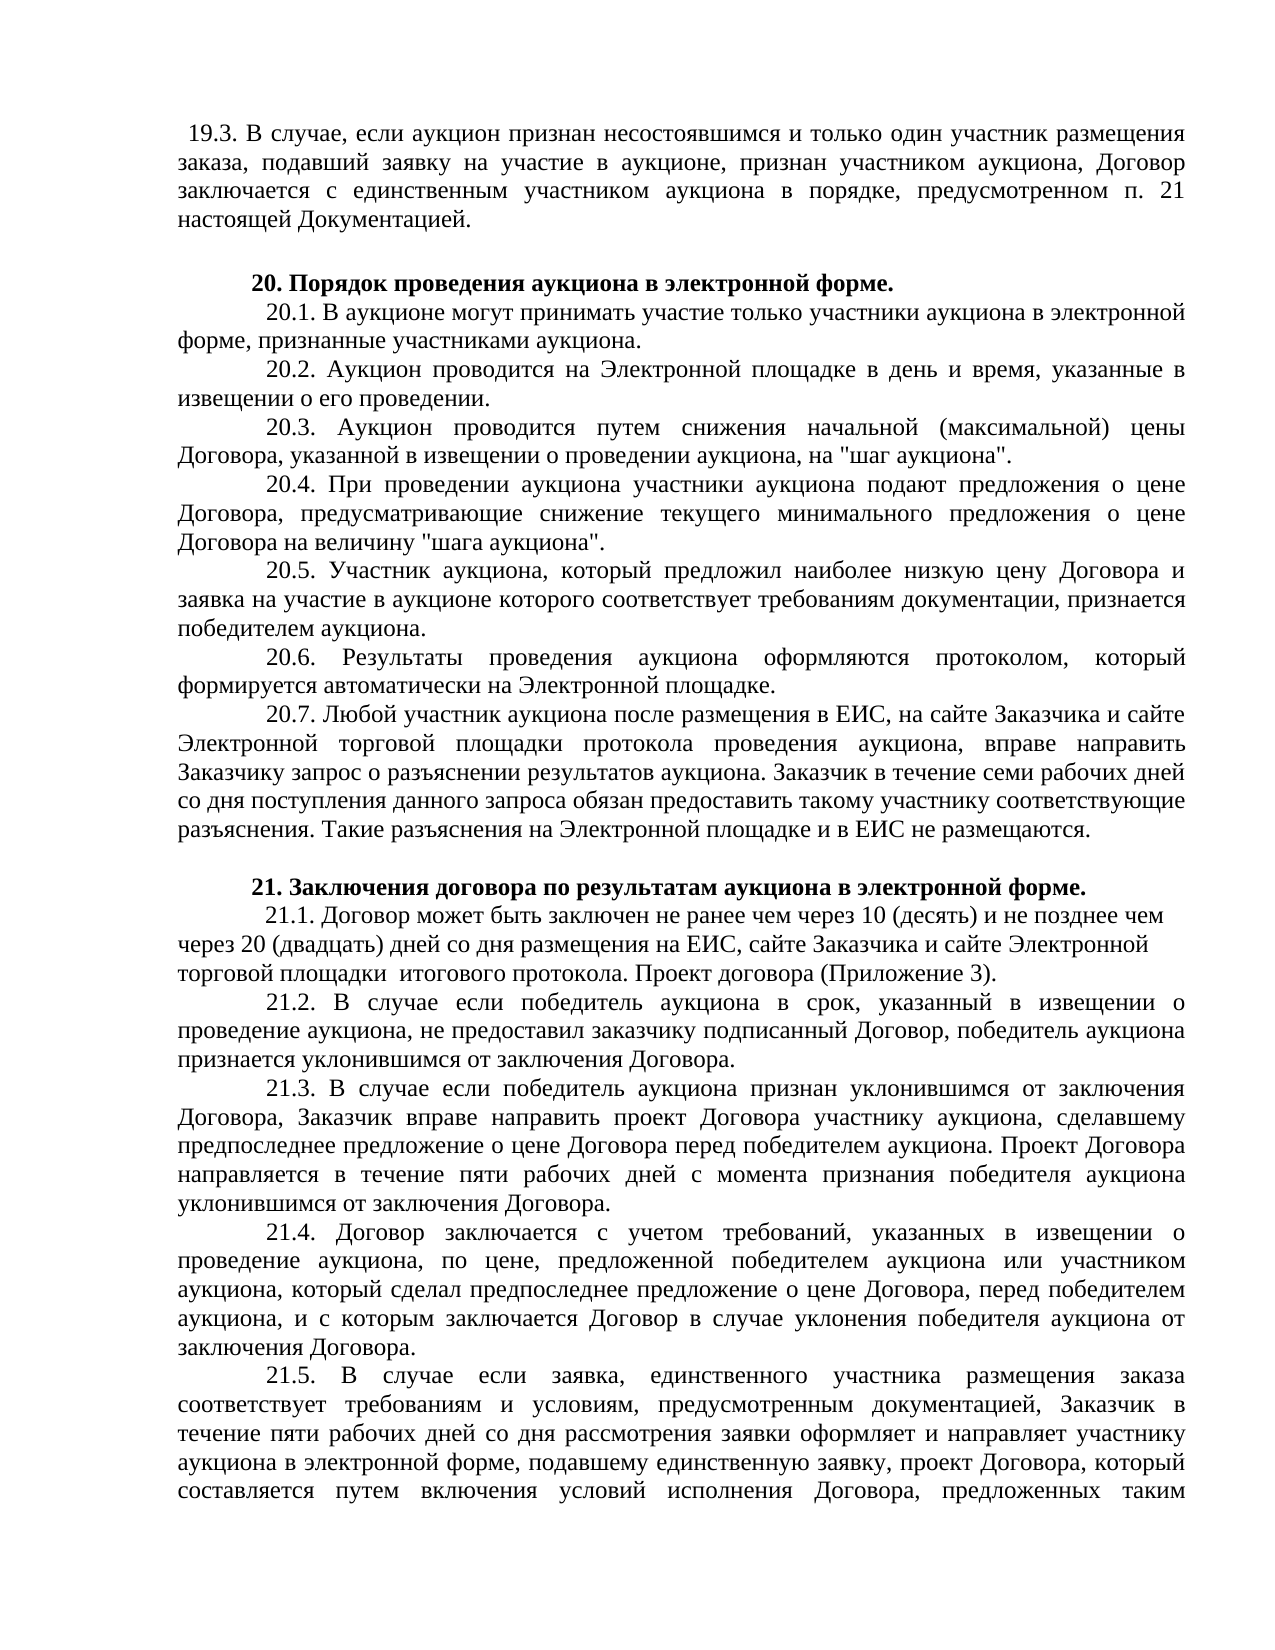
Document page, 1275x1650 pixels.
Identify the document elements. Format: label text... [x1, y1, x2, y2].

list 20.1. В аукционе могут принимать участие только участники аукциона в электронной форме, признанные участниками аукциона. [177, 297, 1186, 354]
list 20.3. Аукцион проводится путем снижения начальной (максимальной) цены Договора, указанной в извещении о проведении аукциона, на "шаг аукциона". [177, 412, 1186, 469]
list 20.7. Любой участник аукциона после размещения в ЕИС, на сайте Заказчика и сайте Электронной торговой площадки протокола проведения аукциона, вправе направить Заказчику запрос о разъяснении результатов аукциона. Заказчик в течение семи рабочих дней со дня поступления данного запроса обязан предоставить такому участнику соответствующие разъяснения. Такие разъяснения на Электронной площадке и в ЕИС не размещаются. [177, 699, 1186, 843]
list 19.3. В случае, если аукцион признан несостоявшимся и только один участник размещения заказа, подавший заявку на участие в аукционе, признан участником аукциона, Договор заключается с единственным участником аукциона в порядке, предусмотренном п. 21 настоящей Документацией. [138, 118, 1186, 233]
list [177, 1361, 1186, 1504]
text 20. Порядок проведения аукциона в электронной форме. [177, 268, 1186, 297]
list 20.6. Результаты проведения аукциона оформляются протоколом, который формируется автоматически на Электронной площадке. [177, 642, 1186, 699]
text 21.1. Договор может быть заключен не ранее чем через 10 (десять) и не позднее чем через 20 (двадцать) дней со дня размещения на ЕИС, сайте Заказчика и сайте Электронной торговой площадки итогового протокола. Проект договора (Приложение 3). [177, 901, 1186, 987]
list 20.2. Аукцион проводится на Электронной площадке в день и время, указанные в извещении о его проведении. [177, 354, 1186, 412]
text 21. Заключения договора по результатам аукциона в электронной форме. [177, 872, 1186, 901]
list 21.4. Договор заключается с учетом требований, указанных в извещении о проведение аукциона, по цене, предложенной победителем аукциона или участником аукциона, который сделал предпоследнее предложение о цене Договора, перед победителем аукциона, и с которым заключается Договор в случае уклонения победителя аукциона от заключения Договора. [177, 1217, 1186, 1361]
list 21.2. В случае если победитель аукциона в срок, указанный в извещении о проведение аукциона, не предоставил заказчику подписанный Договор, победитель аукциона признается уклонившимся от заключения Договора. [177, 987, 1186, 1073]
list 20.5. Участник аукциона, который предложил наиболее низкую цену Договора и заявка на участие в аукционе которого соответствует требованиям документации, признается победителем аукциона. [177, 556, 1186, 642]
list 21.3. В случае если победитель аукциона признан уклонившимся от заключения Договора, Заказчик вправе направить проект Договора участнику аукциона, сделавшему предпоследнее предложение о цене Договора перед победителем аукциона. Проект Договора направляется в течение пяти рабочих дней с момента признания победителя аукциона уклонившимся от заключения Договора. [177, 1073, 1186, 1217]
list 20.4. При проведении аукциона участники аукциона подают предложения о цене Договора, предусматривающие снижение текущего минимального предложения о цене Договора на величину "шага аукциона". [177, 469, 1186, 556]
